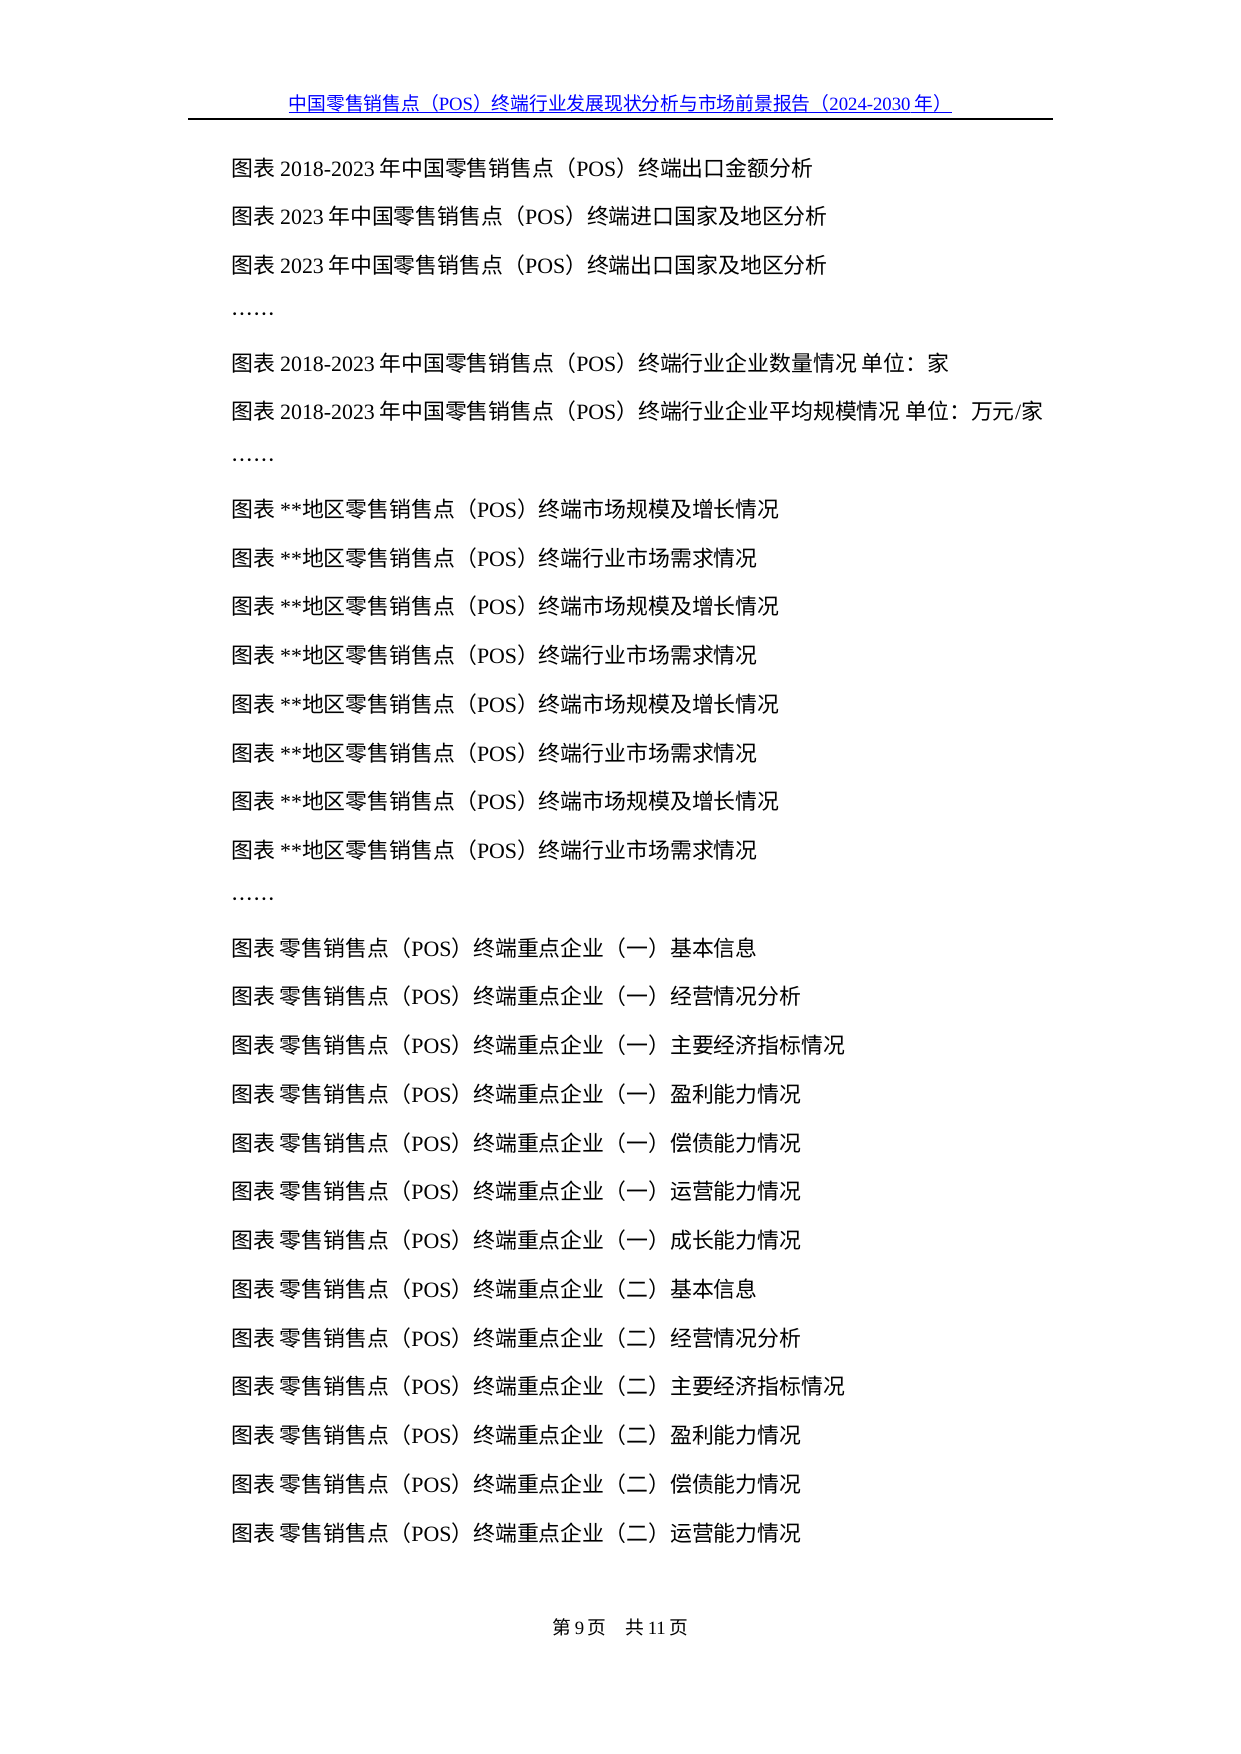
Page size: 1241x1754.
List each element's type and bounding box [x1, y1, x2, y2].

text [187, 150, 1053, 1548]
